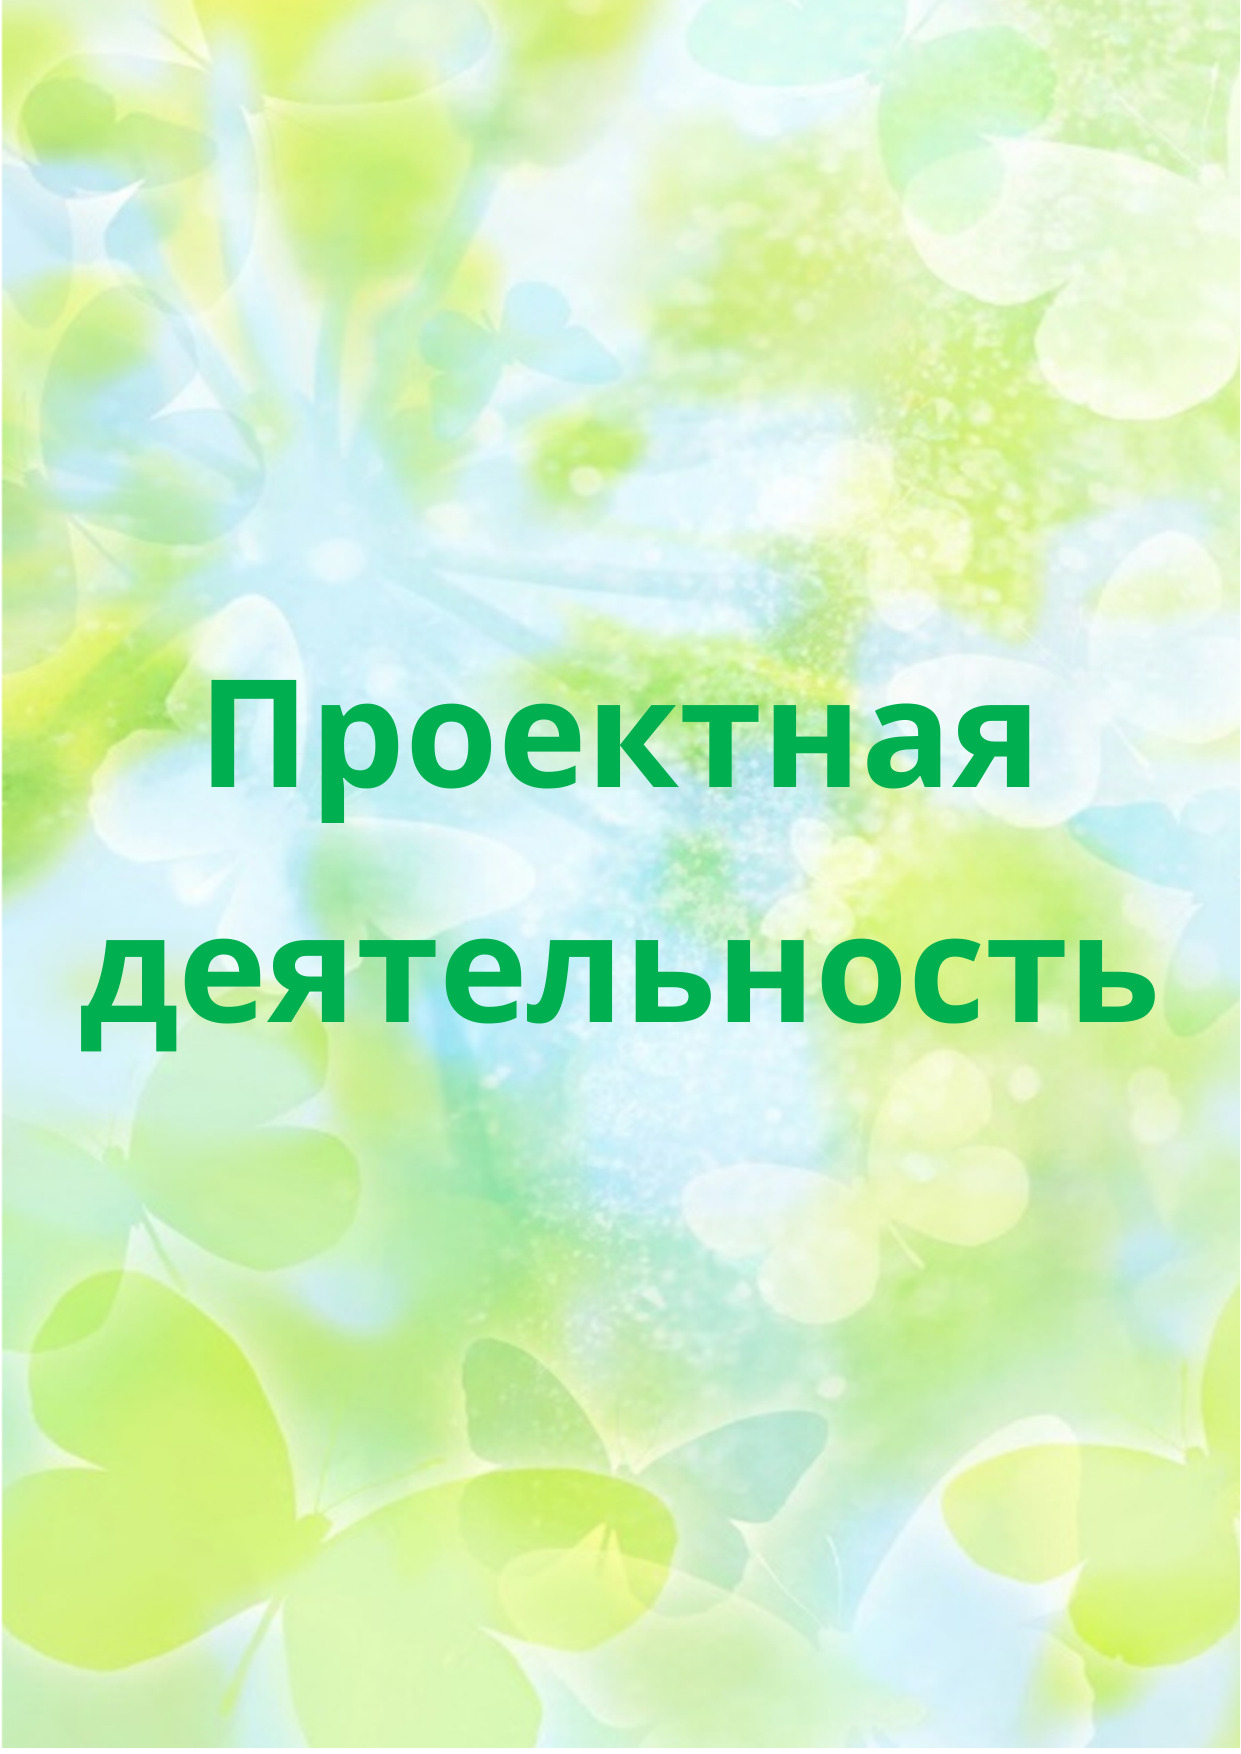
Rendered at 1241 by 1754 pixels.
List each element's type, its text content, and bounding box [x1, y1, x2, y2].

text Проектная деятельность [0, 627, 1240, 1066]
picture [3, 0, 1241, 1746]
